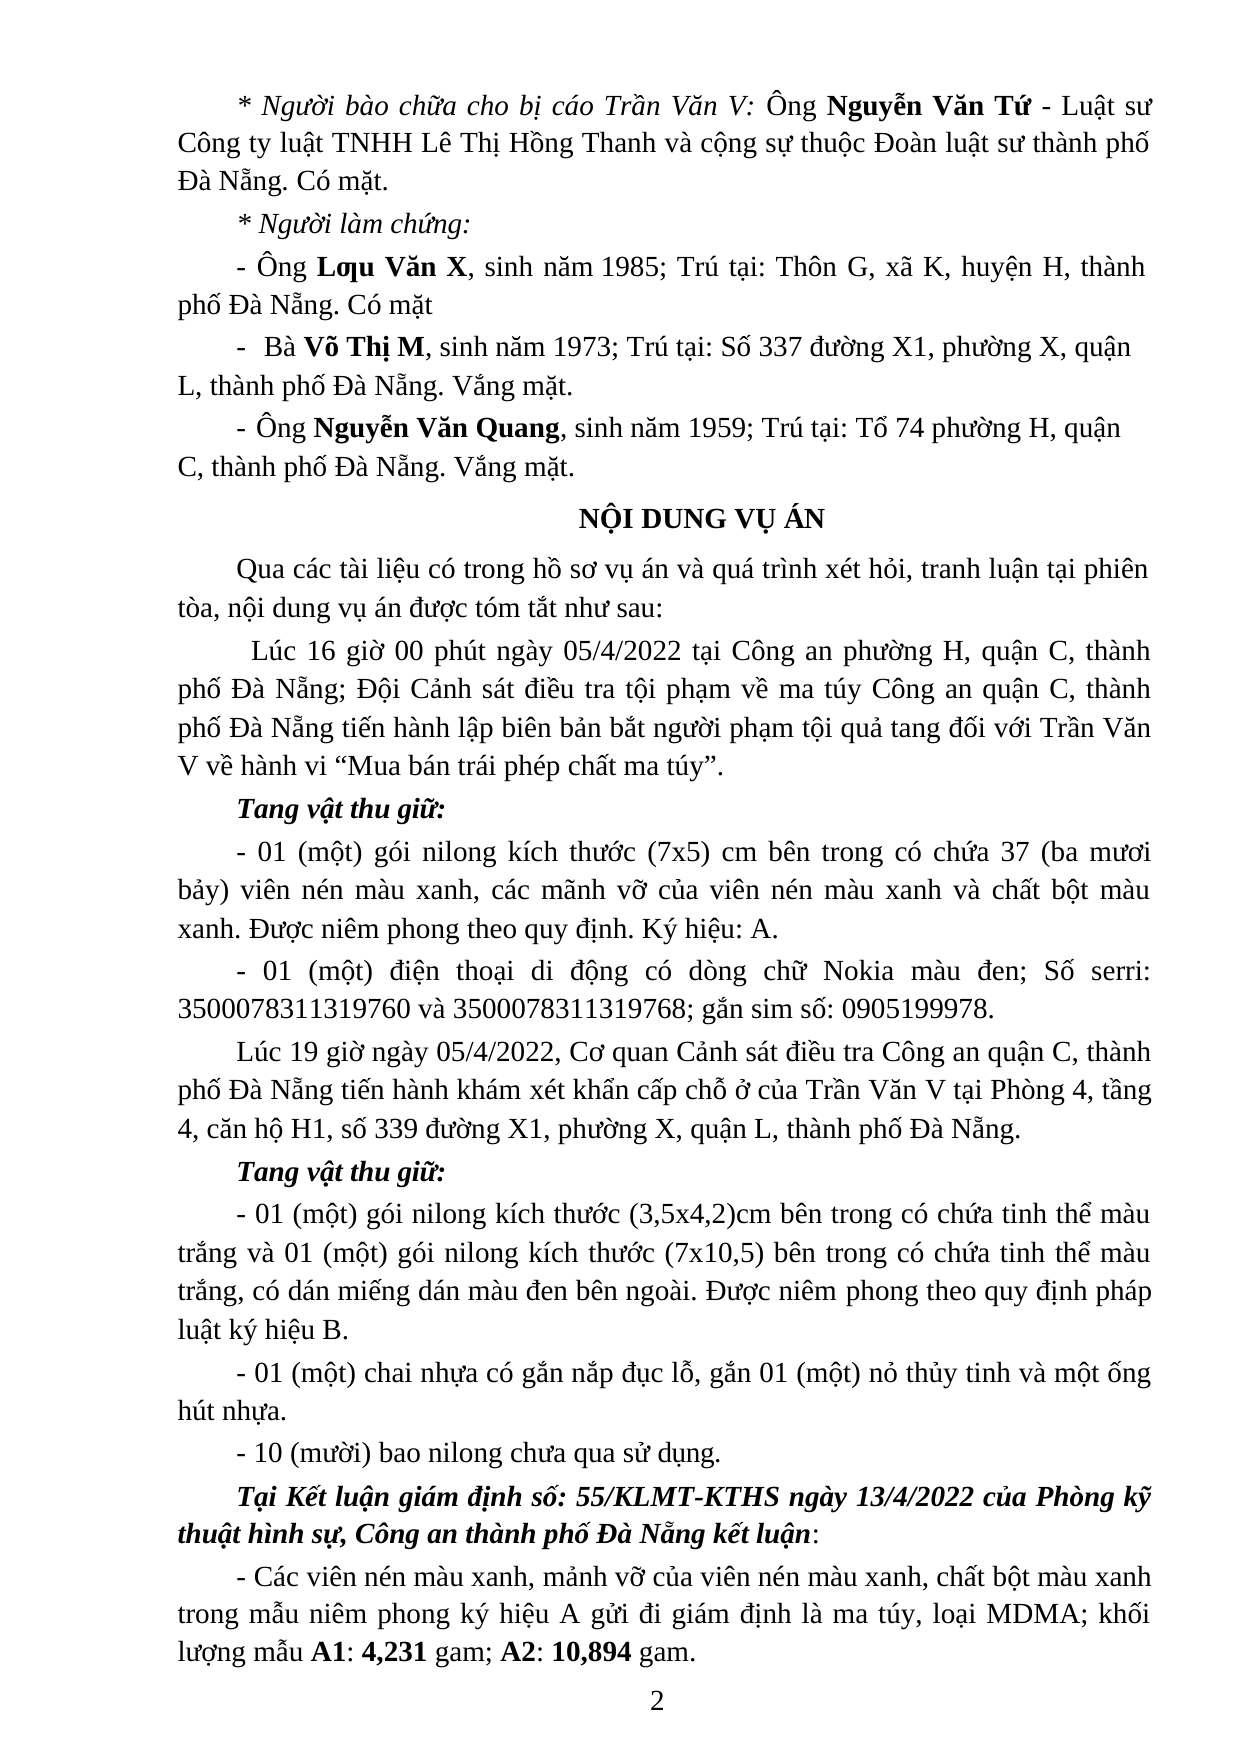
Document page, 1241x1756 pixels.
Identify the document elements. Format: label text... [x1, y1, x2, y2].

list 10 (mười) bao nilong chưa qua sử dụng. [236, 1435, 1165, 1468]
subtitle Tang vật thu giữ: [236, 1154, 1165, 1188]
list Các viên nén màu xanh, mảnh vỡ của viên nén màu xanh, chất bột màu xanh trong mẫu niêm phong ký hiệu A gửi đi giám định là ma túy, loại MDMA; khối lượng mẫu A1: 4,231 gam; A2: 10,894 gam. [177, 1559, 1152, 1668]
text Lúc 19 giờ ngày 05/4/2022, Cơ quan Cảnh sát điều tra Công an quận C, thành phố Đà Nẵng tiến hành khám xét khẩn cấp chỗ ở của Trần Văn V tại Phòng 4, tầng 4, căn hộ H1, số 339 đường X1, phường X, quận L, thành phố Đà Nẵng. [177, 1034, 1152, 1144]
list Người làm chứng: [236, 206, 1165, 240]
list Ông Nguyễn Văn Quang, sinh năm 1959; Trú tại: Tổ 74 phường H, quận C, thành phố Đà Nẵng. Vắng mặt. [177, 411, 1152, 483]
list 01 (một) gói nilong kích thước (7x5) cm bên trong có chứa 37 (ba mươi bảy) viên nén màu xanh, các mãnh vỡ của viên nén màu xanh và chất bột màu xanh. Được niêm phong theo quy định. Ký hiệu: A. [177, 834, 1152, 944]
list Bà Võ Thị M, sinh năm 1973; Trú tại: Số 337 đường X1, phường X, quận L, thành phố Đà Nẵng. Vắng mặt. [177, 329, 1152, 401]
list Ông Lƣu Văn X, sinh năm 1985; Trú tại: Thôn G, xã K, huyện H, thành phố Đà Nẵng. Có mặt [177, 249, 1152, 320]
list 01 (một) chai nhựa có gắn nắp đục lỗ, gắn 01 (một) nỏ thủy tinh và một ống hút nhựa. [177, 1355, 1152, 1426]
subtitle Tại Kết luận giám định số: 55/KLMT-KTHS ngày 13/4/2022 của Phòng kỹ thuật hình sự, Công an thành phố Đà Nẵng kết luận: [177, 1479, 1152, 1550]
list Người bào chữa cho bị cáo Trần Văn V: Ông Nguyễn Văn Tứ - Luật sư Công ty luật TNHH Lê Thị Hồng Thanh và cộng sự thuộc Đoàn luật sư thành phố Đà Nẵng. Có mặt. [177, 88, 1152, 197]
text Qua các tài liệu có trong hồ sơ vụ án và quá trình xét hỏi, tranh luận tại phiên tòa, nội dung vụ án được tóm tắt như sau: [177, 551, 1151, 623]
text Lúc 16 giờ 00 phút ngày 05/4/2022 tại Công an phường H, quận C, thành phố Đà Nẵng; Đội Cảnh sát điều tra tội phạm về ma túy Công an quận C, thành phố Đà Nẵng tiến hành lập biên bản bắt người phạm tội quả tang đối với Trần Văn V về hành vi “Mua bán trái phép chất ma túy”. [177, 633, 1152, 782]
subtitle NỘI DUNG VỤ ÁN [578, 501, 1165, 534]
list 01 (một) gói nilong kích thước (3,5x4,2)cm bên trong có chứa tinh thể màu trắng và 01 (một) gói nilong kích thước (7x10,5) bên trong có chứa tinh thể màu trắng, có dán miếng dán màu đen bên ngoài. Được niêm phong theo quy định pháp luật ký hiệu B. [177, 1196, 1152, 1346]
list 01 (một) điện thoại di động có dòng chữ Nokia màu đen; Số serri: 3500078311319760 và 3500078311319768; gắn sim số: 0905199978. [177, 953, 1152, 1025]
subtitle Tang vật thu giữ: [236, 792, 1165, 825]
